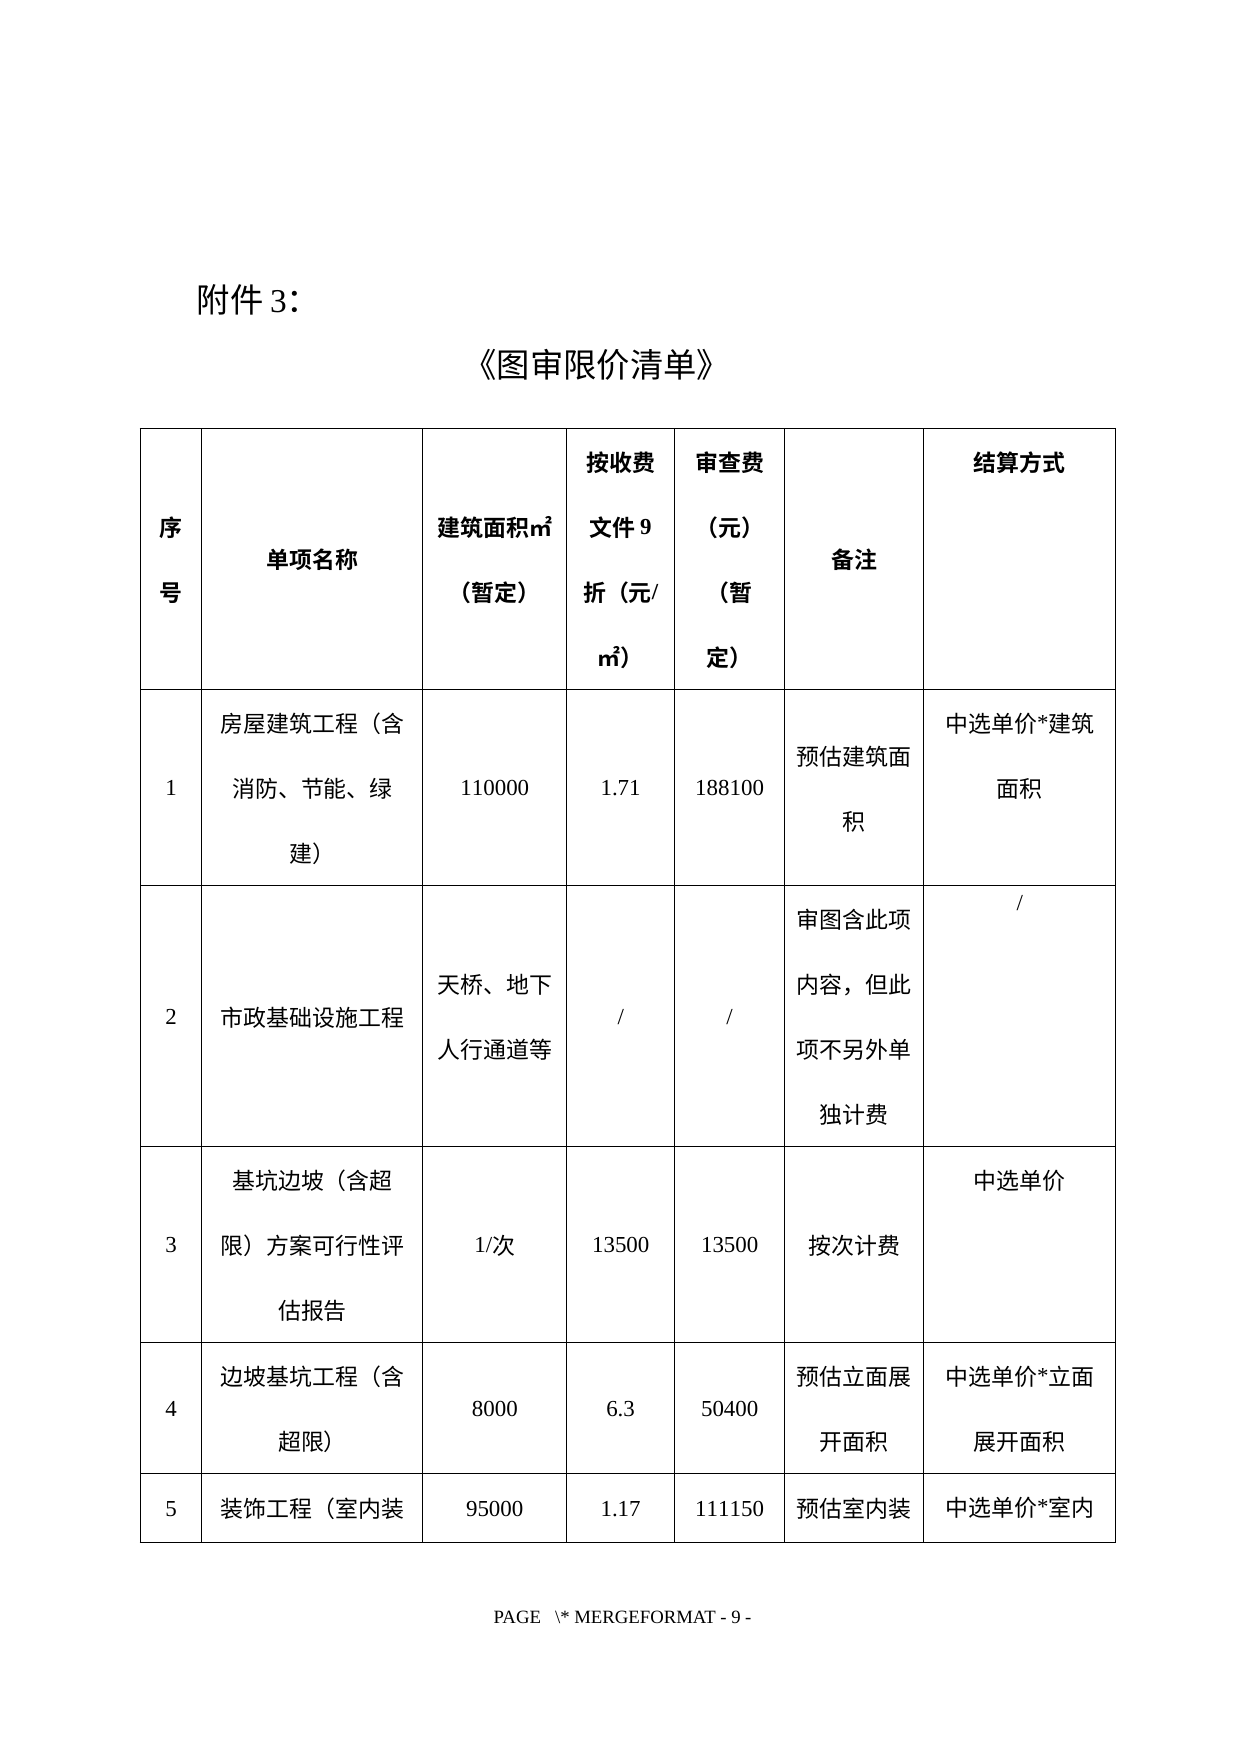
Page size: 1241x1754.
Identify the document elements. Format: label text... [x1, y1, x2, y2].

table_cell 中选单价*室内装饰建筑面积 [924, 1474, 1115, 1542]
table_cell 188100 [675, 690, 784, 885]
text 《图审限价清单》 [130, 330, 1110, 395]
table_cell 95000 [423, 1474, 566, 1542]
table_cell 13500 [567, 1147, 674, 1342]
table_cell 5 [141, 1474, 201, 1542]
table_header 备注 [785, 429, 923, 689]
table_cell 天桥、地下人行通道等 [423, 886, 566, 1146]
table_cell 4 [141, 1343, 201, 1473]
table_cell 按次计费 [785, 1147, 923, 1342]
table_cell 基坑边坡（含超限）方案可行性评估报告 [202, 1147, 422, 1342]
table_header 结算方式 [924, 429, 1115, 689]
table_cell 中选单价 [924, 1147, 1115, 1342]
table_cell 中选单价*立面展开面积 [924, 1343, 1115, 1473]
table_cell 审图含此项内容，但此项不另外单独计费 [785, 886, 923, 1146]
table_cell / [924, 886, 1115, 1146]
table_cell 3 [141, 1147, 201, 1342]
table_cell / [567, 886, 674, 1146]
table_cell 6.3 [567, 1343, 674, 1473]
table_cell 1.17 [567, 1474, 674, 1542]
table_cell 8000 [423, 1343, 566, 1473]
table_cell 1/次 [423, 1147, 566, 1342]
table_cell 房屋建筑工程（含消防、节能、绿建） [202, 690, 422, 885]
table_cell 1.71 [567, 690, 674, 885]
table_header 按收费文件9折（元/㎡） [567, 429, 674, 689]
table_cell / [675, 886, 784, 1146]
table_cell 市政基础设施工程 [202, 886, 422, 1146]
table_cell 预估立面展开面积 [785, 1343, 923, 1473]
table_header 序号 [141, 429, 201, 689]
table_header 建筑面积㎡（暂定） [423, 429, 566, 689]
table_cell 13500 [675, 1147, 784, 1342]
table_header 单项名称 [202, 429, 422, 689]
table_cell 预估室内装饰建筑面积 [785, 1474, 923, 1542]
table_cell 111150 [675, 1474, 784, 1542]
table_cell 110000 [423, 690, 566, 885]
table_cell 2 [141, 886, 201, 1146]
table_cell 中选单价*建筑面积 [924, 690, 1115, 885]
text 附件3： [130, 265, 1110, 330]
table_cell 预估建筑面积 [785, 690, 923, 885]
table_cell 50400 [675, 1343, 784, 1473]
table_header 审查费（元）（暂定） [675, 429, 784, 689]
table_cell 装饰工程（室内装饰） [202, 1474, 422, 1542]
table_cell 1 [141, 690, 201, 885]
table_cell 边坡基坑工程（含超限） [202, 1343, 422, 1473]
